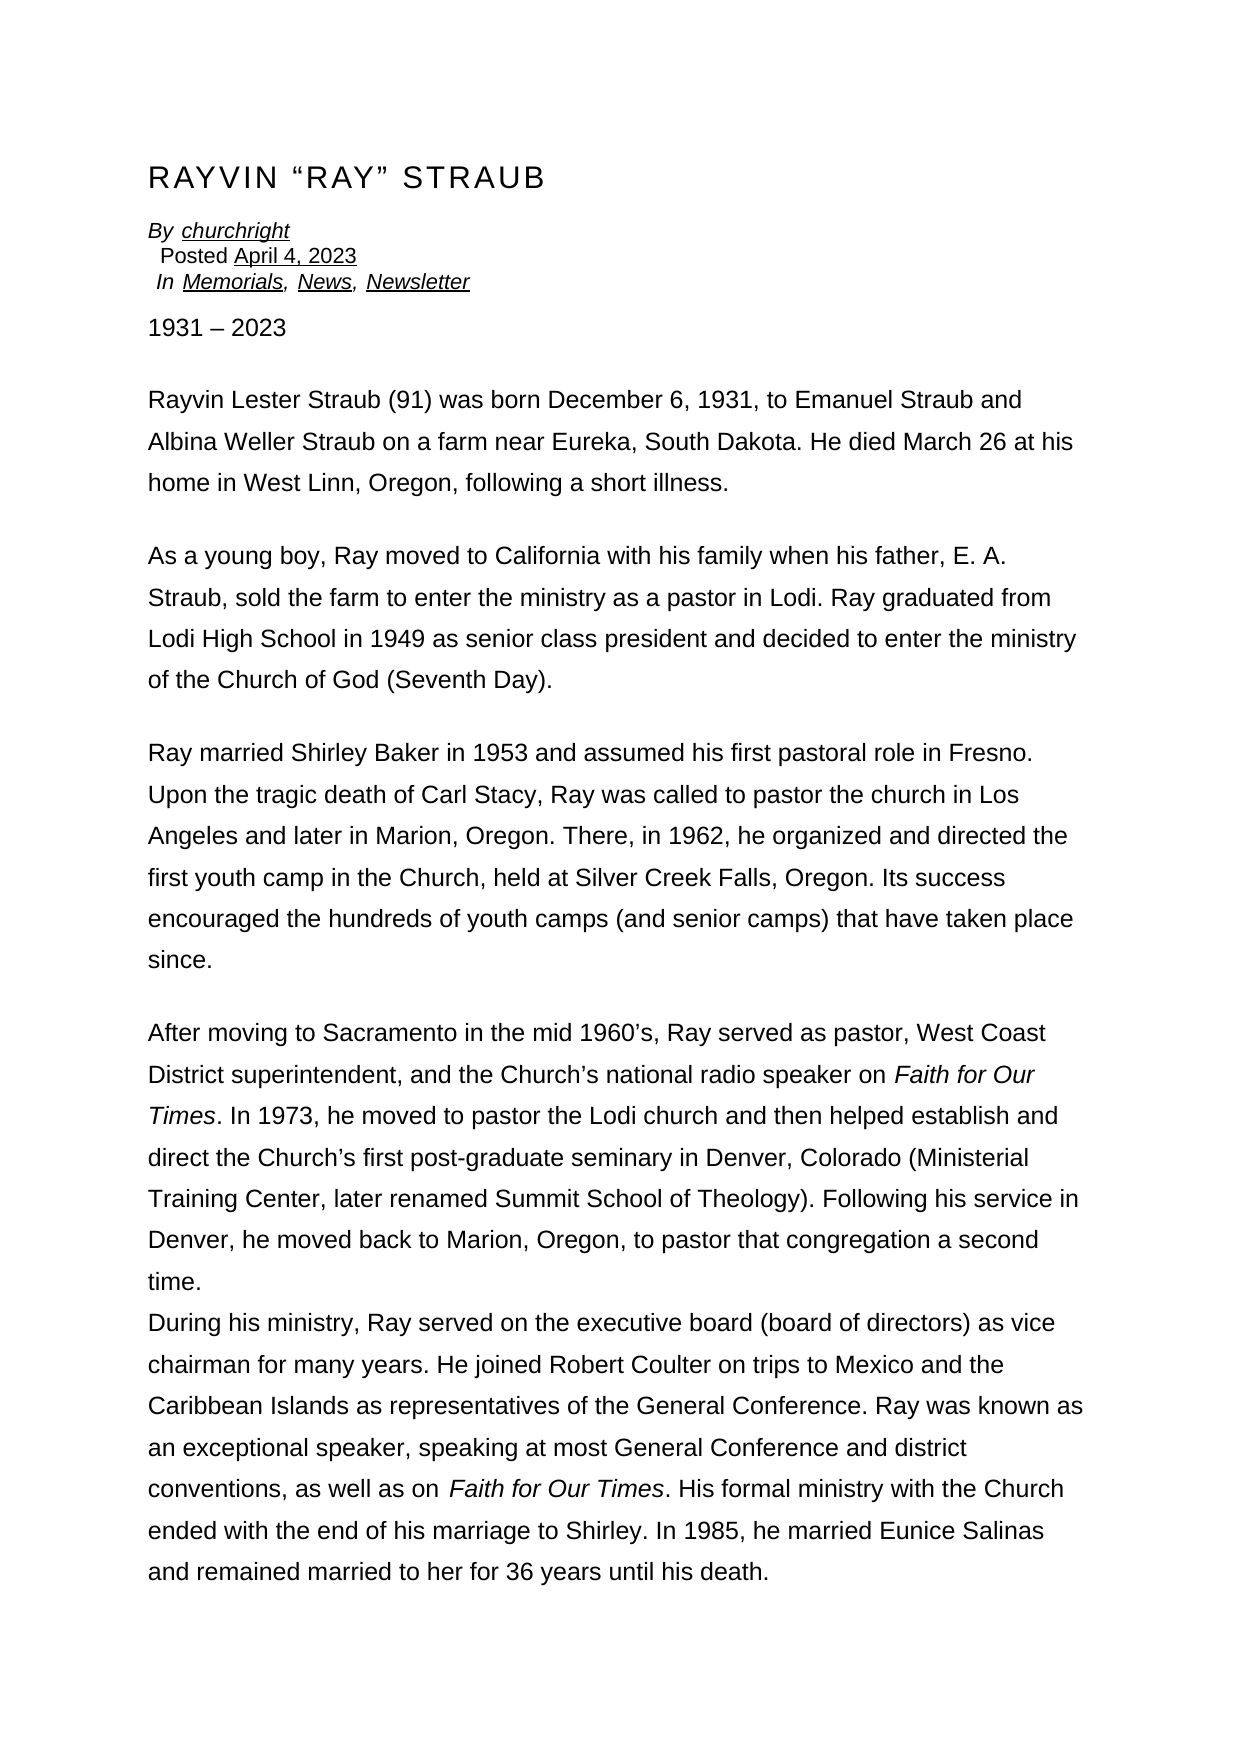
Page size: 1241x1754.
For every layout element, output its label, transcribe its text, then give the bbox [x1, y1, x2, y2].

text After moving to Sacramento in the mid 1960’s, Ray served as pastor, West Coast District superintendent, and the Church’s national radio speaker on Faith for Our Times. In 1973, he moved to pastor the Lodi church and then helped establish and direct the Church’s first post-graduate seminary in Denver, Colorado (Ministerial Training Center, later renamed Summit School of Theology). Following his service in Denver, he moved back to Marion, Oregon, to pastor that congregation a second time. [148, 1005, 1092, 1296]
text By churchright [148, 218, 1092, 243]
text In Memorials, News, Newsletter [148, 268, 1092, 294]
text Rayvin Lester Straub (91) was born December 6, 1931, to Emanuel Straub and Albina Weller Straub on a farm near Eureka, South Dakota. He died March 26 at his home in West Linn, Oregon, following a short illness. [148, 373, 1092, 497]
text Ray married Shirley Baker in 1953 and assumed his first pastoral role in Fresno. Upon the tragic death of Carl Stacy, Ray was called to pastor the church in Los Angeles and later in Marion, Oregon. There, in 1962, he organized and directed the first youth camp in the Church, held at Silver Creek Falls, Oregon. Its success encouraged the hundreds of youth camps (and senior camps) that have taken place since. [148, 725, 1092, 974]
text As a young boy, Ray moved to California with his family when his father, E. A. Straub, sold the farm to enter the ministry as a pastor in Lodi. Ray graduated from Lodi High School in 1949 as senior class president and decided to enter the ministry of the Church of God (Seventh Day). [148, 528, 1092, 694]
text 1931 – 2023 [148, 300, 1092, 341]
text Posted April 4, 2023 [148, 243, 1092, 268]
text During his ministry, Ray served on the executive board (board of directors) as vice chairman for many years. He joined Robert Coulter on trips to Mexico and the Caribbean Islands as representatives of the General Conference. Ray was known as an exceptional speaker, speaking at most General Conference and district conventions, as well as on Faith for Our Times. His formal ministry with the Church ended with the end of his marriage to Shirley. In 1985, he married Eunice Salinas and remained married to her for 36 years until his death. [148, 1296, 1092, 1586]
text RAYVIN “RAY” STRAUB [148, 157, 1061, 195]
